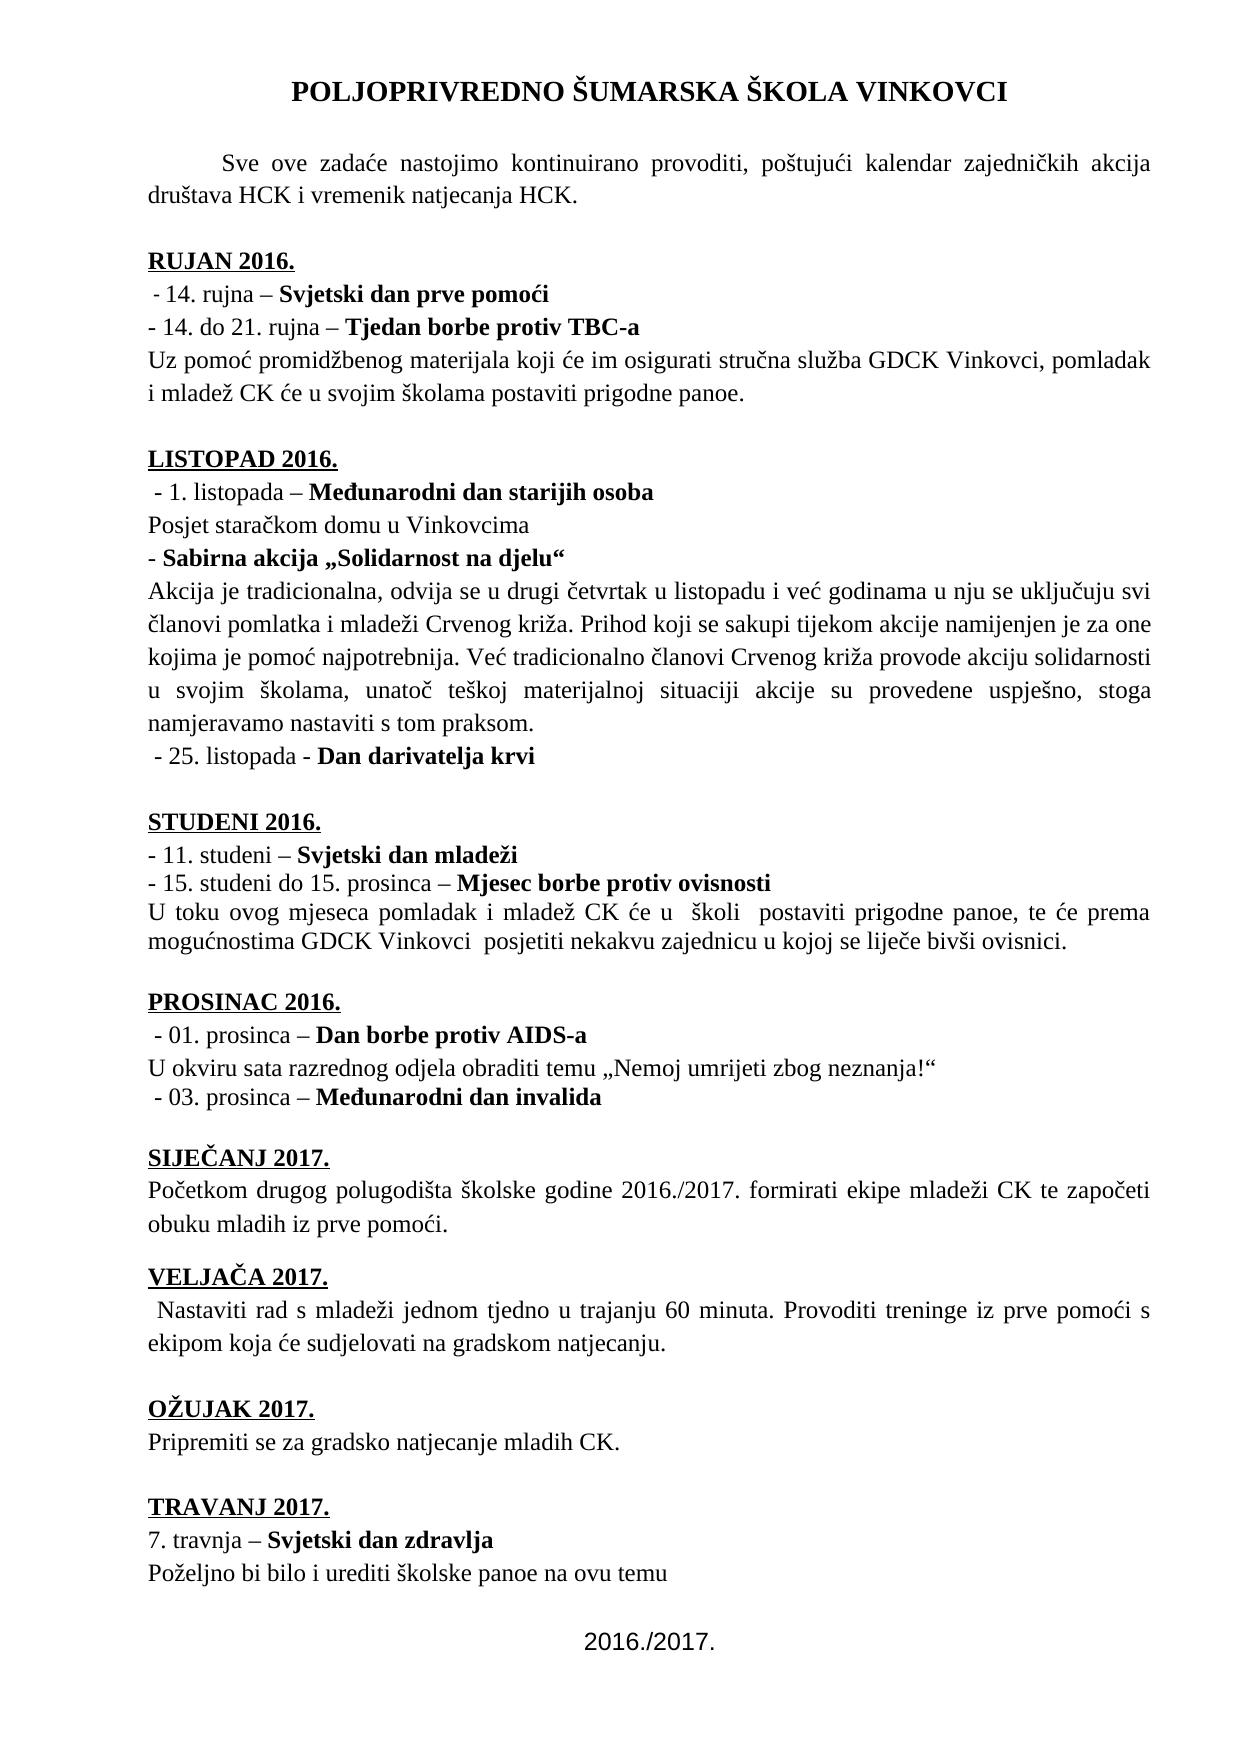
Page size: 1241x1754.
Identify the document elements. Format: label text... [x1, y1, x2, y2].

text RUJAN 2016. [148, 246, 1152, 274]
text OŽUJAK 2017. [148, 1394, 1152, 1422]
text Nastaviti rad s mladeži jednom tjedno u trajanju 60 minuta. Provoditi treninge iz prve pomoći s ekipom koja će sudjelovati na gradskom natjecanju. [148, 1296, 1152, 1357]
text LISTOPAD 2016. [148, 444, 1152, 473]
text Sve ove zadaće nastojimo kontinuirano provoditi, poštujući kalendar zajedničkih akcija društava HCK i vremenik natjecanja HCK. [148, 148, 1152, 209]
text 7. travnja – Svjetski dan zdravlja [148, 1525, 1152, 1554]
text PROSINAC 2016. [148, 987, 1152, 1016]
text Pripremiti se za gradsko natjecanje mladih CK. [148, 1427, 1152, 1456]
text Posjet staračkom domu u Vinkovcima [148, 510, 1152, 539]
text Poželjno bi bilo i urediti školske panoe na ovu temu [148, 1558, 1152, 1587]
text - 1. listopada – Međunarodni dan starijih osoba [148, 477, 1152, 506]
text Početkom drugog polugodišta školske godine 2016./2017. formirati ekipe mladeži CK te započeti obuku mladih iz prve pomoći. [148, 1176, 1152, 1237]
text - 11. studeni – Svjetski dan mladeži [148, 840, 1152, 868]
text - 14. do 21. rujna – Tjedan borbe protiv TBC-a [148, 312, 1152, 341]
text - 25. listopada - Dan darivatelja krvi [148, 741, 1152, 770]
text VELJAČA 2017. [148, 1262, 1152, 1291]
text - 03. prosinca – Međunarodni dan invalida [148, 1082, 1152, 1110]
text TRAVANJ 2017. [148, 1492, 1152, 1521]
text STUDENI 2016. [148, 807, 1152, 835]
text U toku ovog mjeseca pomladak i mladež CK će u školi postaviti prigodne panoe, te će prema mogućnostima GDCK Vinkovci posjetiti nekakvu zajednicu u kojoj se liječe bivši ovisnici. [148, 897, 1152, 955]
text - 15. studeni do 15. prosinca – Mjesec borbe protiv ovisnosti [148, 868, 1152, 897]
text - Sabirna akcija „Solidarnost na djelu“ [148, 543, 1152, 572]
text - 14. rujna – Svjetski dan prve pomoći [148, 279, 1152, 308]
text SIJEČANJ 2017. [148, 1143, 1152, 1171]
text U okviru sata razrednog odjela obraditi temu „Nemoj umrijeti zbog neznanja!“ [148, 1053, 1152, 1082]
text Akcija je tradicionalna, odvija se u drugi četvrtak u listopadu i već godinama u nju se uključuju svi članovi pomlatka i mladeži Crvenog križa. Prihod koji se sakupi tijekom akcije namijenjen je za one kojima je pomoć najpotrebnija. Već tradicionalno članovi Crvenog križa provode akciju solidarnosti u svojim školama, unatoč teškoj materijalnoj situaciji akcije su provedene uspješno, stoga namjeravamo nastaviti s tom praksom. [148, 576, 1152, 737]
text - 01. prosinca – Dan borbe protiv AIDS-a [148, 1020, 1152, 1049]
text Uz pomoć promidžbenog materijala koji će im osigurati stručna služba GDCK Vinkovci, pomladak i mladež CK će u svojim školama postaviti prigodne panoe. [148, 345, 1152, 407]
